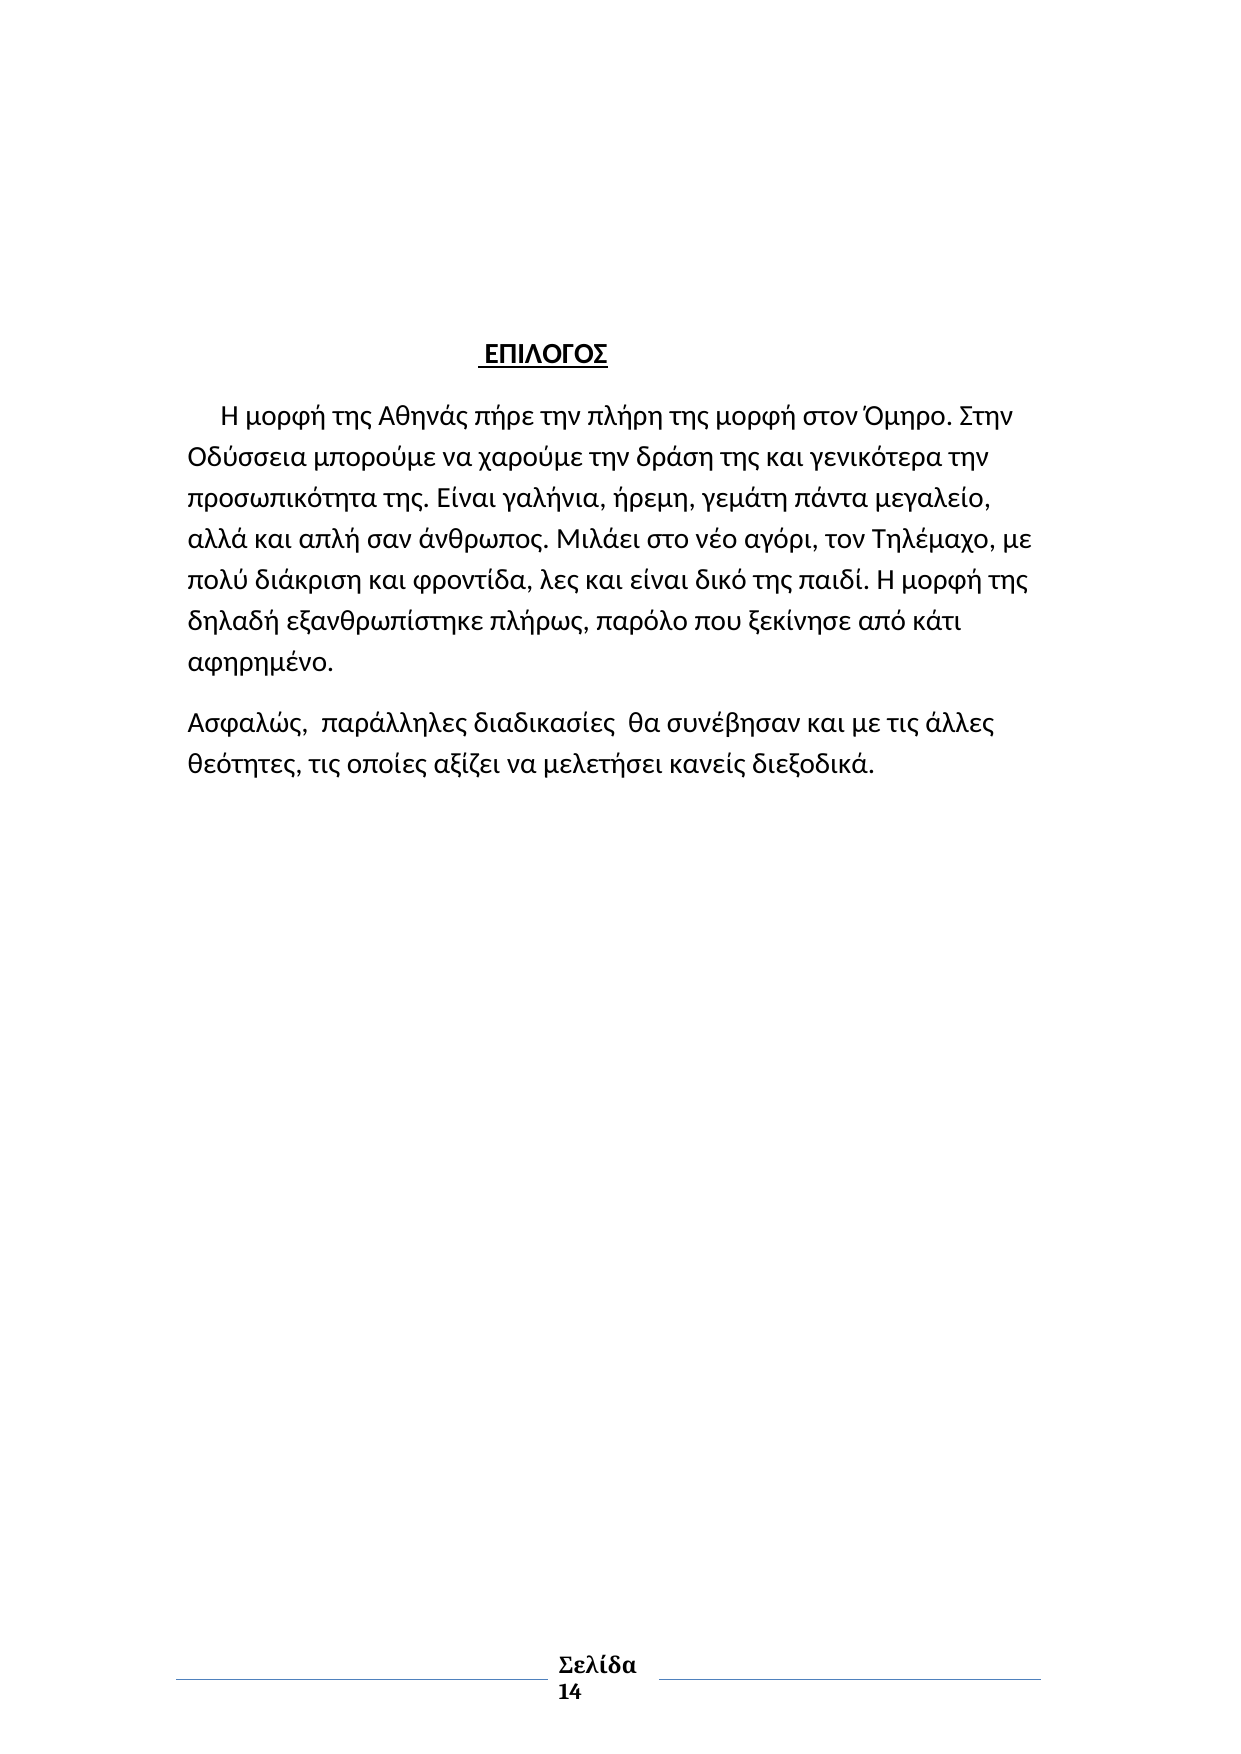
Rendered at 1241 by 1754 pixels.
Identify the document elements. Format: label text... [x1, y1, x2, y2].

text Ασφαλώς, παράλληλες διαδικασίες θα συνέβησαν και με τις άλλες θεότητες, τις οποίες αξίζει να μελετήσει κανείς διεξοδικά. [187, 704, 1053, 781]
text ΕΠΙΛΟΓΟΣ [187, 335, 1053, 371]
text Η μορφή της Αθηνάς πήρε την πλήρη της μορφή στον Όμηρο. Στην Οδύσσεια μπορούμε να χαρούμε την δράση της και γενικότερα την προσωπικότητα της. Είναι γαλήνια, ήρεμη, γεμάτη πάντα μεγαλείο, αλλά και απλή σαν άνθρωπος. Μιλάει στο νέο αγόρι, τον Τηλέμαχο, με πολύ διάκριση και φροντίδα, λες και είναι δικό της παιδί. Η μορφή της δηλαδή εξανθρωπίστηκε πλήρως, παρόλο που ξεκίνησε από κάτι αφηρημένο. [187, 397, 1053, 678]
